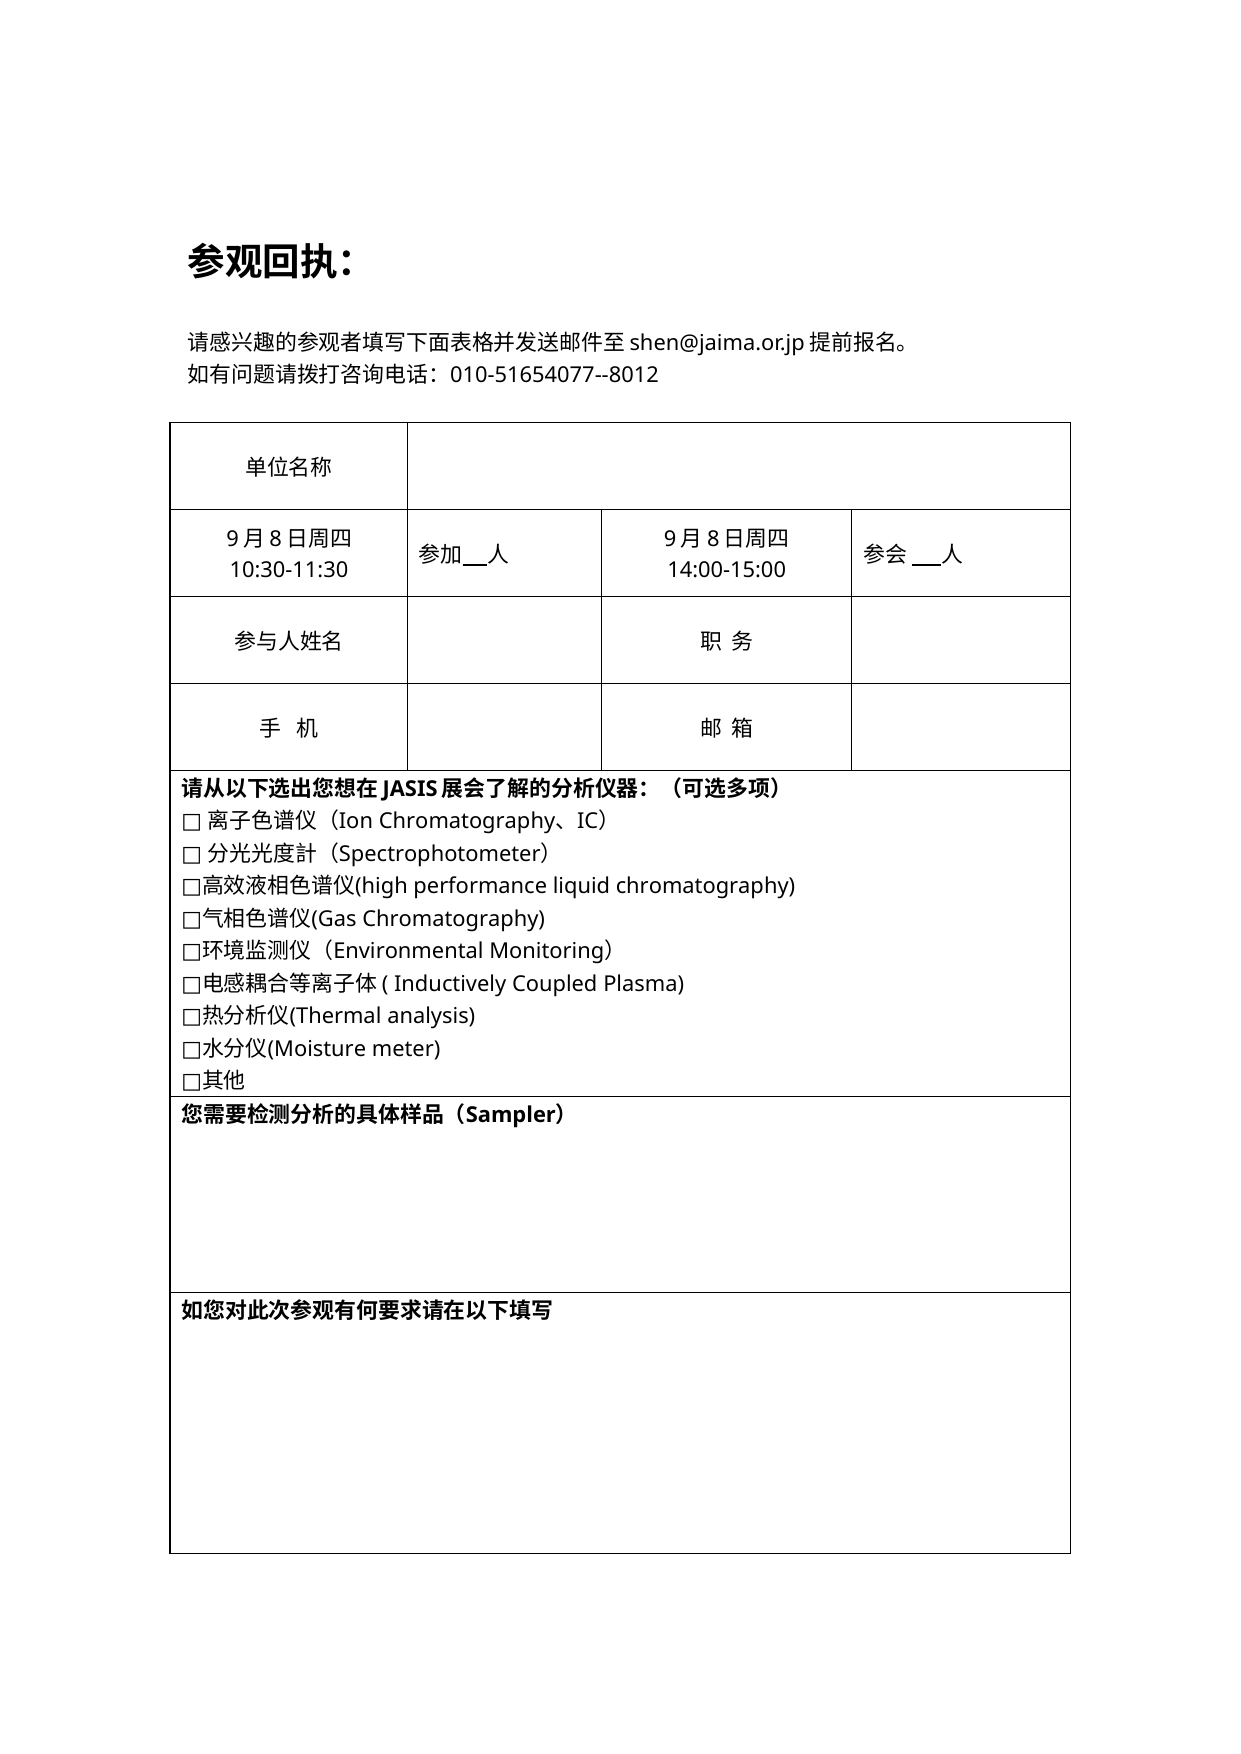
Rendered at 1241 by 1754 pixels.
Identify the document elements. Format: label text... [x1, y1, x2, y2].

table_cell [408, 684, 601, 769]
table_cell 参加 人 [408, 510, 601, 596]
table_cell 如您对此次参观有何要求请在以下填写 [171, 1293, 1070, 1553]
text 参观回执： [187, 227, 1053, 292]
table_cell 职 务 [602, 597, 851, 683]
text 请感兴趣的参观者填写下面表格并发送邮件至shen@jaima.or.jp提前报名。 [187, 324, 1053, 357]
table_cell 请从以下选出您想在JASIS展会了解的分析仪器：（可选多项） □ 离子色谱仪（Ion Chromatography、IC） □ 分光光度計（Spectrophotometer） □高效液相色谱仪(high performance liquid chromatography) □气相色谱仪(Gas Chromatography) □环境监测仪（Environmental Monitoring） □电感耦合等离子体 ( Inductively Coupled Plasma) □热分析仪(Thermal analysis) □水分仪(Moisture meter) □其他 [171, 771, 1070, 1096]
table_cell 9月8日周四 14:00-15:00 [602, 510, 851, 596]
table_header 单位名称 [171, 423, 407, 509]
table_header [408, 423, 1070, 509]
table_cell 手 机 [171, 684, 407, 769]
table_cell [408, 597, 601, 683]
table_cell [852, 597, 1070, 683]
table_cell 参会 人 [852, 510, 1070, 596]
table_cell 参与人姓名 [171, 597, 407, 683]
table_cell [852, 684, 1070, 769]
table_cell 您需要检测分析的具体样品（Sampler） [171, 1097, 1070, 1292]
table_cell 邮 箱 [602, 684, 851, 769]
table_cell 9月8日周四 10:30-11:30 [171, 510, 407, 596]
text 如有问题请拨打咨询电话：010-51654077--8012 [187, 357, 1053, 389]
